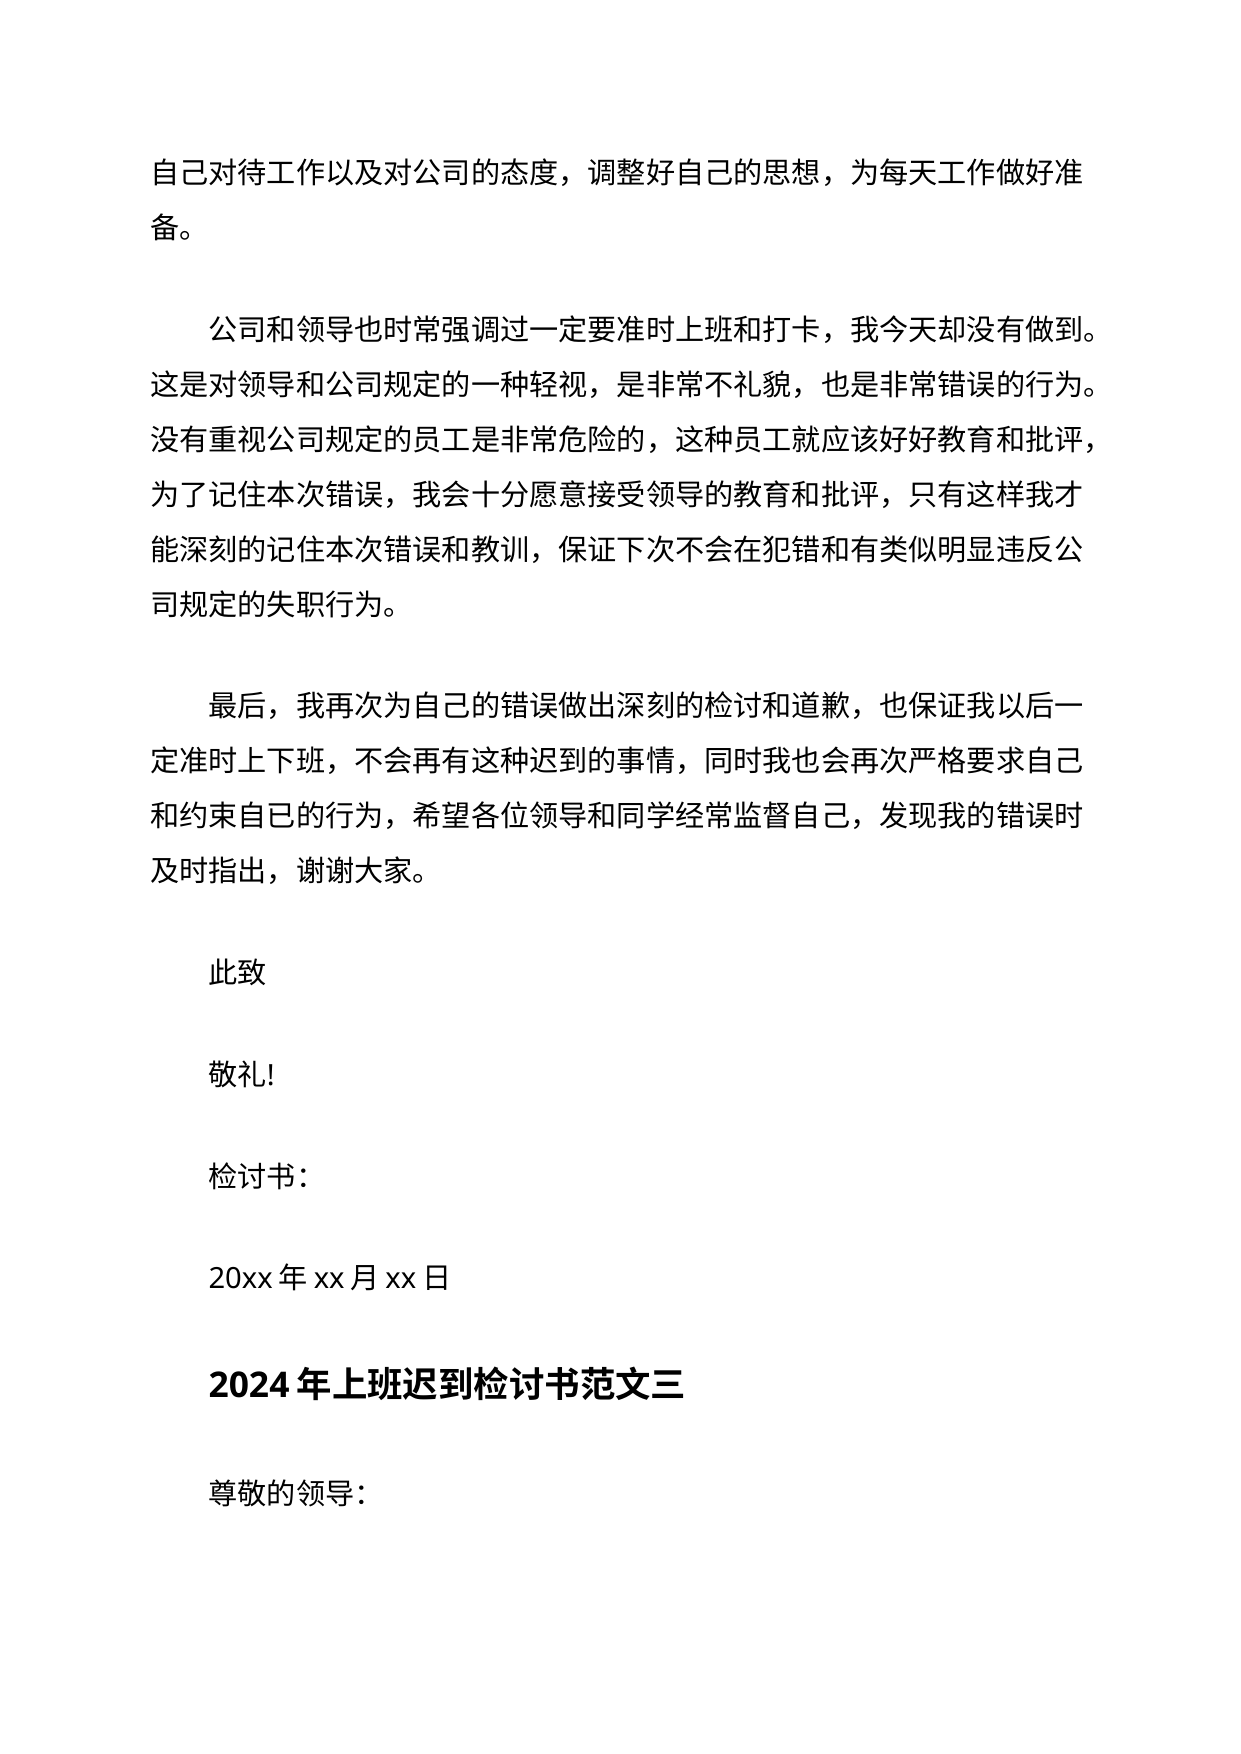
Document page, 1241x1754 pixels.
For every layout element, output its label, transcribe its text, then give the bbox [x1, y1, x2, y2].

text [150, 150, 1090, 247]
text 2024年上班迟到检讨书范文三 [150, 1357, 1090, 1408]
text 公司和领导也时常强调过一定要准时上班和打卡，我今天却没有做到。这是对领导和公司规定的一种轻视，是非常不礼貌，也是非常错误的行为。没有重视公司规定的员工是非常危险的，这种员工就应该好好教育和批评，为了记住本次错误，我会十分愿意接受领导的教育和批评，只有这样我才能深刻的记住本次错误和教训，保证下次不会在犯错和有类似明显违反公司规定的失职行为。 [150, 307, 1090, 623]
text 20xx年xx月xx日 [150, 1255, 1090, 1297]
text 敬礼! [150, 1051, 1090, 1093]
text 最后，我再次为自己的错误做出深刻的检讨和道歉，也保证我以后一定准时上下班，不会再有这种迟到的事情，同时我也会再次严格要求自己和约束自已的行为，希望各位领导和同学经常监督自己，发现我的错误时及时指出，谢谢大家。 [150, 683, 1090, 890]
text 检讨书： [150, 1153, 1090, 1195]
text 尊敬的领导： [150, 1470, 1090, 1513]
text 此致 [150, 949, 1090, 992]
